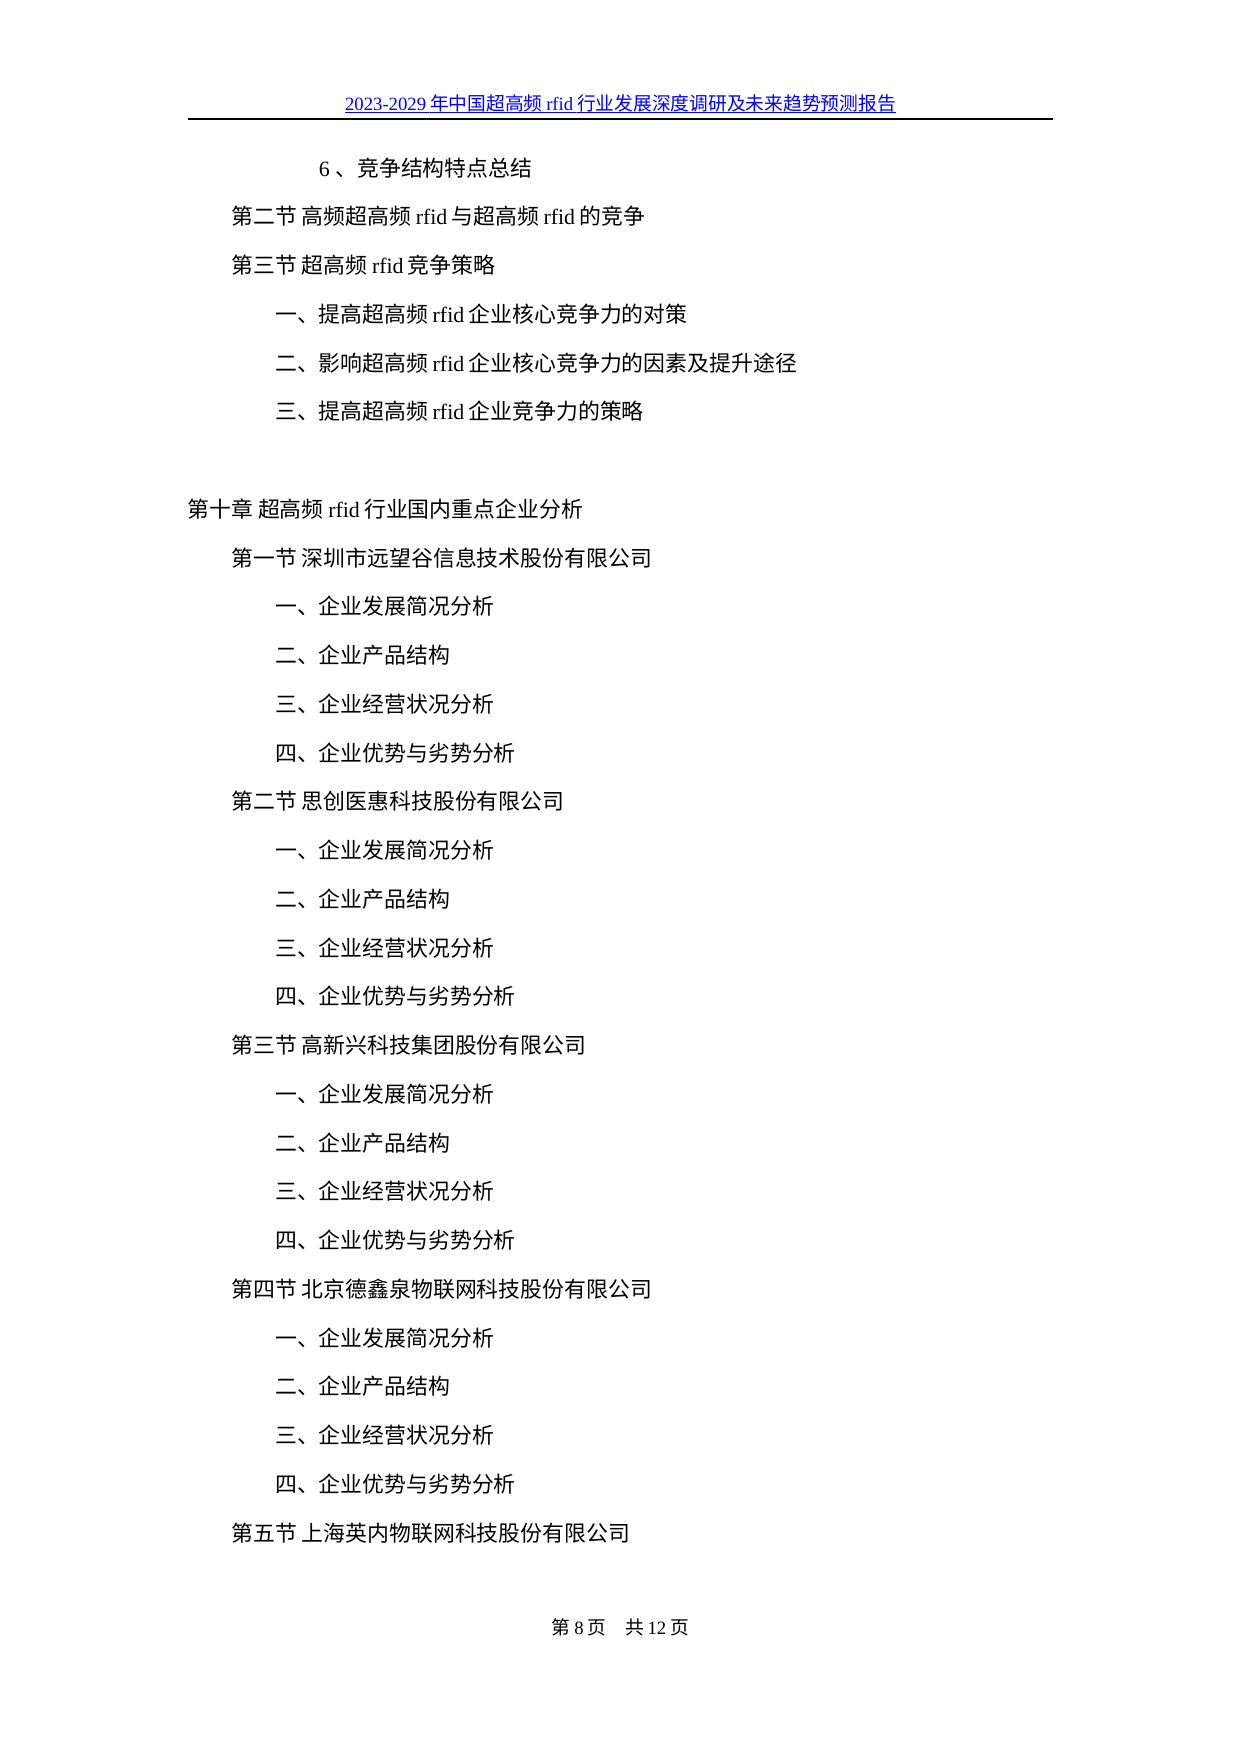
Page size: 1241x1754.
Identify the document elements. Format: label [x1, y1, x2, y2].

text [187, 150, 1053, 1548]
